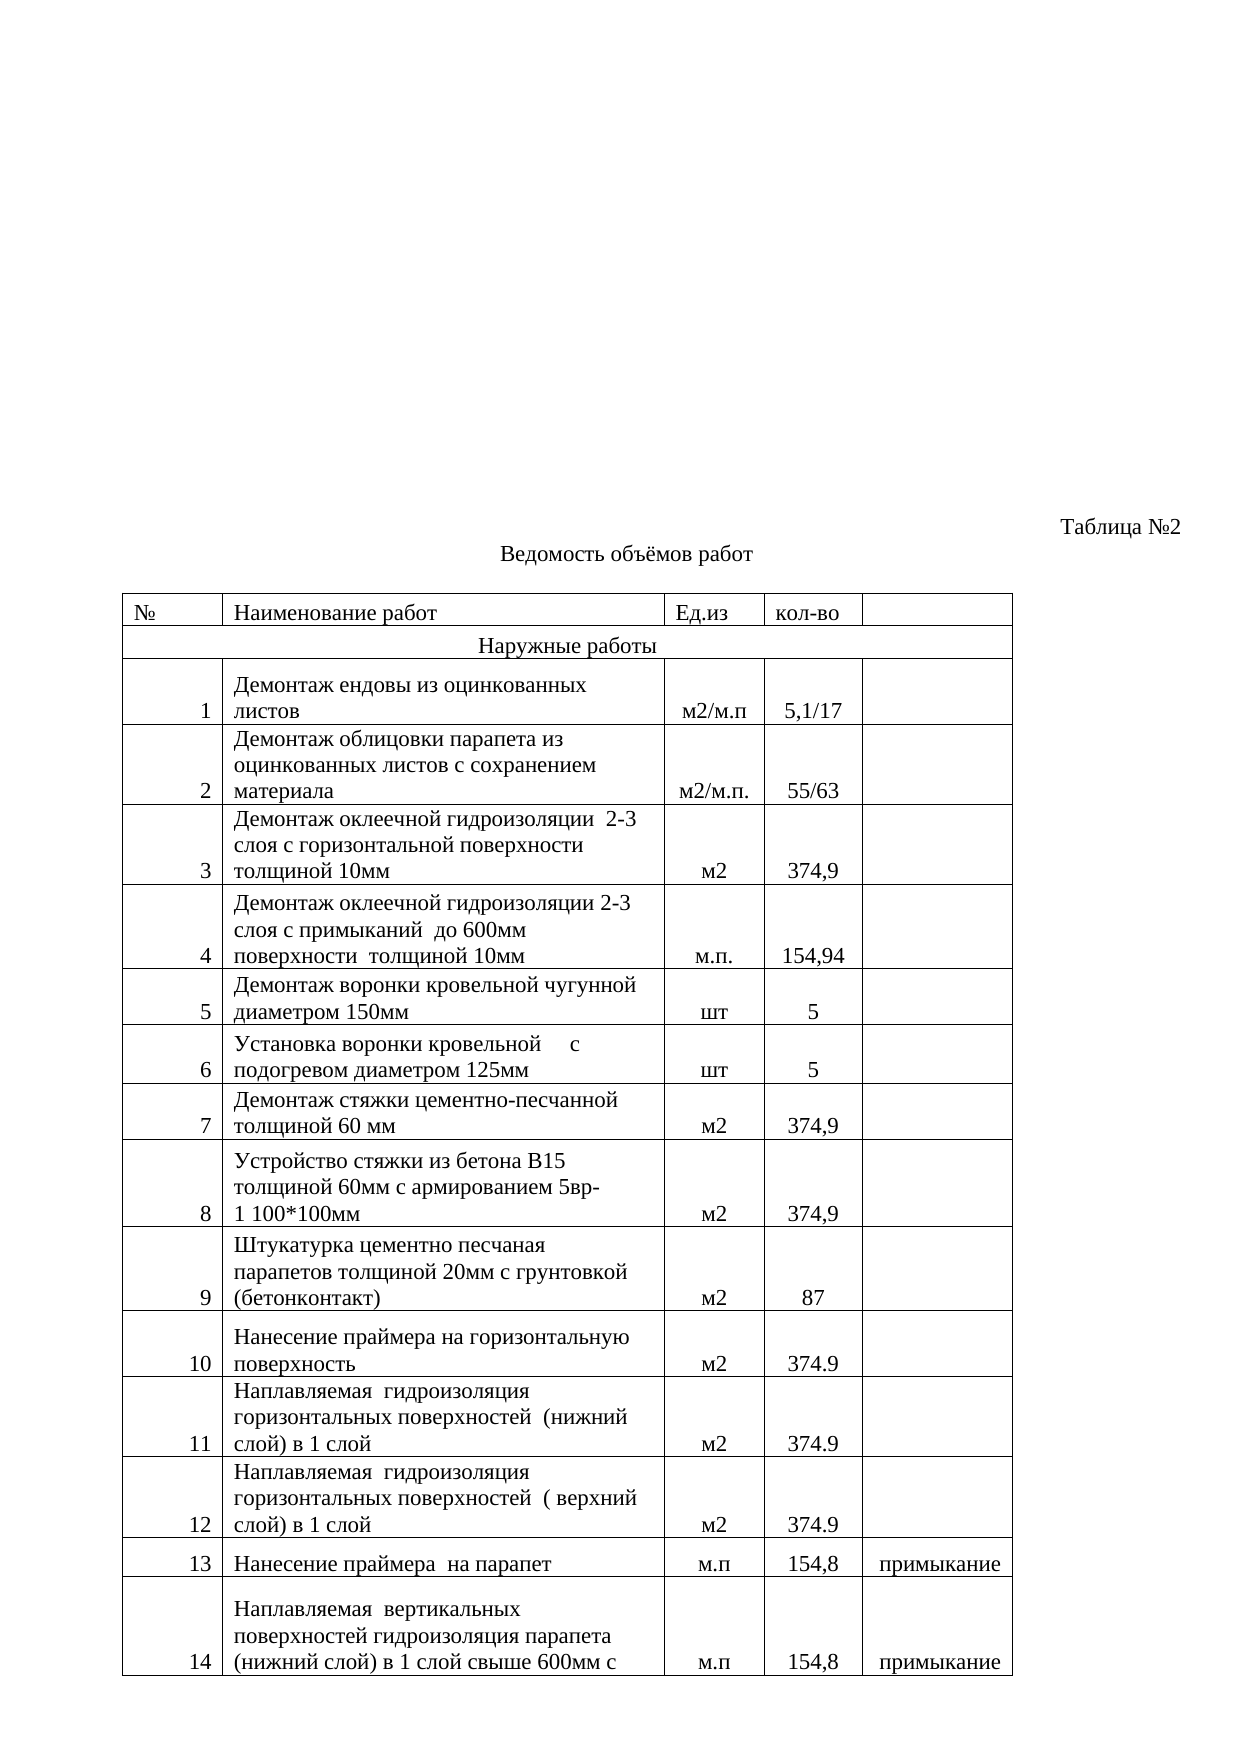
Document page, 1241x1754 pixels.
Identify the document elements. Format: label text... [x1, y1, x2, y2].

table_cell [863, 1084, 1012, 1139]
table_cell м2 [665, 1377, 764, 1456]
table_cell м2/м.п [665, 659, 764, 724]
table_cell м.п [665, 1538, 764, 1576]
table_cell 11 [123, 1377, 222, 1456]
table_cell 12 [123, 1457, 222, 1537]
table_cell [863, 659, 1012, 724]
table_cell м.п [665, 1577, 764, 1674]
table_cell шт [665, 969, 764, 1024]
table_cell м2 [665, 1084, 764, 1139]
table_cell [863, 969, 1012, 1024]
table_cell 4 [123, 885, 222, 968]
table_cell Нанесение праймера на горизонтальную поверхность [223, 1311, 664, 1376]
table_cell 374.9 [765, 1311, 862, 1376]
table_cell Наружные работы [123, 626, 1012, 658]
table_cell 374.9 [765, 1457, 862, 1537]
table_cell примыкание [863, 1577, 1012, 1674]
table_cell 3 [123, 805, 222, 884]
table_cell Устройство стяжки из бетона В15 толщиной 60мм с армированием 5вр-1 100*100мм [223, 1140, 664, 1226]
table_cell 87 [765, 1227, 862, 1310]
table_cell [863, 805, 1012, 884]
table_cell м2 [665, 1457, 764, 1537]
table_cell 374.9 [765, 1377, 862, 1456]
table_cell 154,8 [765, 1577, 862, 1674]
table_header кол-во [765, 594, 862, 625]
table_cell Демонтаж воронки кровельной чугунной диаметром 150мм [223, 969, 664, 1024]
table_cell [863, 1227, 1012, 1310]
table_cell [863, 1377, 1012, 1456]
table_cell [863, 725, 1012, 804]
table_header № [123, 594, 222, 625]
table_cell 13 [123, 1538, 222, 1576]
table_cell Установка воронки кровельной с подогревом диаметром 125мм [223, 1025, 664, 1083]
table_cell 374,9 [765, 1084, 862, 1139]
table_header [863, 594, 1012, 625]
table_cell [863, 1311, 1012, 1376]
table_cell [863, 885, 1012, 968]
table_header Наименование работ [223, 594, 664, 625]
table_cell Демонтаж оклеечной гидроизоляции 2-3 слоя с примыканий до 600мм поверхности толщиной 10мм [223, 885, 664, 968]
table_cell Демонтаж ендовы из оцинкованных листов [223, 659, 664, 724]
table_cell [223, 1577, 664, 1674]
table_cell 374,9 [765, 805, 862, 884]
table_cell 10 [123, 1311, 222, 1376]
table_cell Демонтаж облицовки парапета из оцинкованных листов с сохранением материала [223, 725, 664, 804]
table_cell Наплавляемая гидроизоляция горизонтальных поверхностей (нижний слой) в 1 слой [223, 1377, 664, 1456]
table_cell [863, 1025, 1012, 1083]
text Таблица №2 [72, 513, 1181, 540]
table_cell Демонтаж оклеечной гидроизоляции 2-3 слоя с горизонтальной поверхности толщиной 10мм [223, 805, 664, 884]
table_cell 5 [765, 969, 862, 1024]
table_cell [863, 1457, 1012, 1537]
table_cell 2 [123, 725, 222, 804]
table_cell 55/63 [765, 725, 862, 804]
table_cell 5 [123, 969, 222, 1024]
table_cell Нанесение праймера на парапет [223, 1538, 664, 1576]
table_cell 374,9 [765, 1140, 862, 1226]
table_cell [863, 1140, 1012, 1226]
table_cell 154,8 [765, 1538, 862, 1576]
table_cell 6 [123, 1025, 222, 1083]
table_cell м2 [665, 1311, 764, 1376]
table_cell 8 [123, 1140, 222, 1226]
table_cell Штукатурка цементно песчаная парапетов толщиной 20мм с грунтовкой (бетонконтакт) [223, 1227, 664, 1310]
table_cell шт [665, 1025, 764, 1083]
table_cell м2/м.п. [665, 725, 764, 804]
table_cell 14 [123, 1577, 222, 1674]
table_cell 9 [123, 1227, 222, 1310]
table_cell м2 [665, 1140, 764, 1226]
table_cell м2 [665, 1227, 764, 1310]
table_cell 7 [123, 1084, 222, 1139]
table_cell Наплавляемая гидроизоляция горизонтальных поверхностей ( верхний слой) в 1 слой [223, 1457, 664, 1537]
table_cell 1 [123, 659, 222, 724]
table_cell 5,1/17 [765, 659, 862, 724]
table_cell примыкание [863, 1538, 1012, 1576]
table_header Ед.из [665, 594, 764, 625]
table_cell Демонтаж стяжки цементно-песчанной толщиной 60 мм [223, 1084, 664, 1139]
table_cell 154,94 [765, 885, 862, 968]
table_cell 5 [765, 1025, 862, 1083]
table_cell м.п. [665, 885, 764, 968]
text Ведомость объёмов работ [72, 540, 1181, 566]
table_cell м2 [665, 805, 764, 884]
